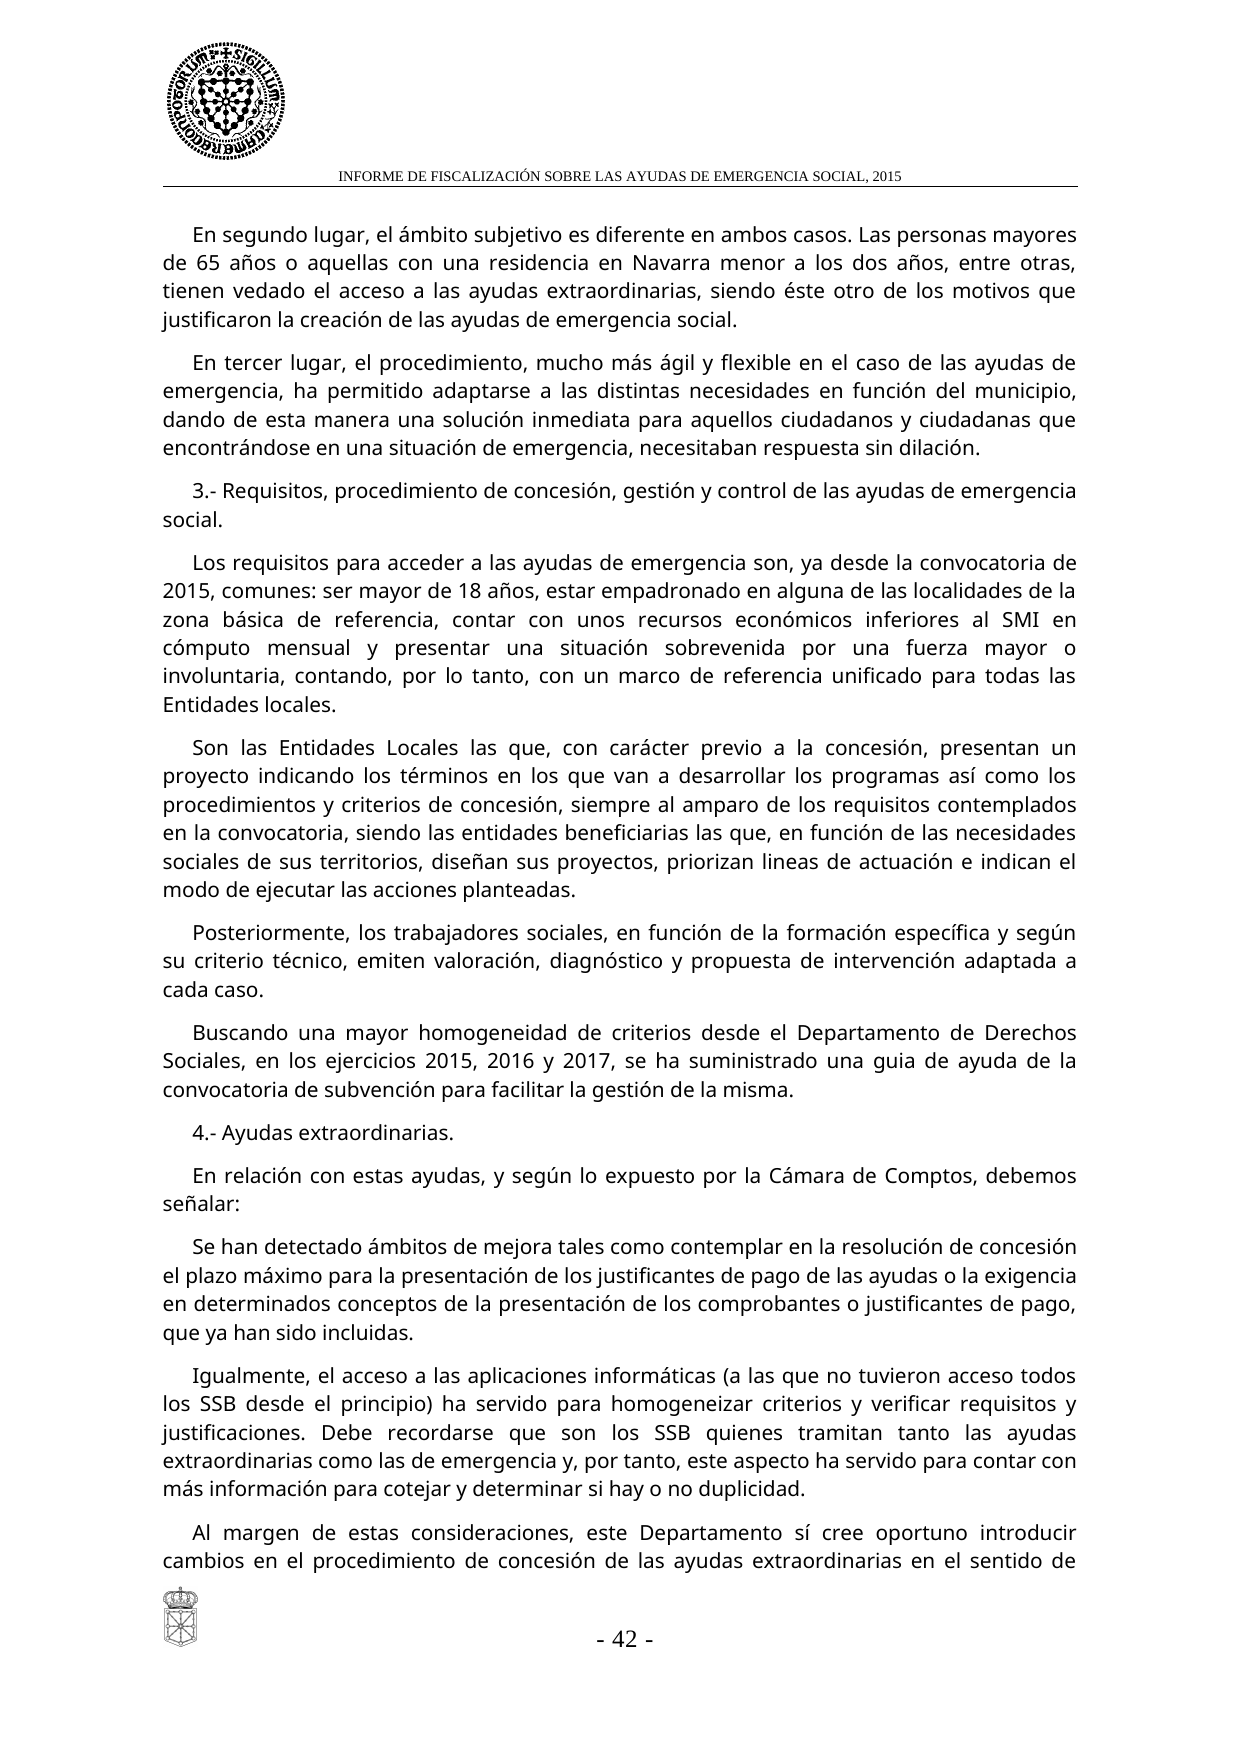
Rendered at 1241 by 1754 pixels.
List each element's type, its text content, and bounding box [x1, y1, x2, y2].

picture [162, 1586, 199, 1648]
text Buscando una mayor homogeneidad de criterios desde el Departamento de Derechos Sociales, en los ejercicios 2015, 2016 y 2017, se ha suministrado una guia de ayuda de la convocatoria de subvención para facilitar la gestión de la misma. [162, 1018, 1078, 1103]
text Posteriormente, los trabajadores sociales, en función de la formación específica y según su criterio técnico, emiten valoración, diagnóstico y propuesta de intervención adaptada a cada caso. [162, 918, 1078, 1003]
text 3.- Requisitos, procedimiento de concesión, gestión y control de las ayudas de emergencia social. [162, 476, 1078, 533]
text En segundo lugar, el ámbito subjetivo es diferente en ambos casos. Las personas mayores de 65 años o aquellas con una residencia en Navarra menor a los dos años, entre otras, tienen vedado el acceso a las ayudas extraordinarias, siendo éste otro de los motivos que justificaron la creación de las ayudas de emergencia social. [162, 220, 1078, 333]
text Igualmente, el acceso a las aplicaciones informáticas (a las que no tuvieron acceso todos los SSB desde el principio) ha servido para homogeneizar criterios y verificar requisitos y justificaciones. Debe recordarse que son los SSB quienes tramitan tanto las ayudas extraordinarias como las de emergencia y, por tanto, este aspecto ha servido para contar con más información para cotejar y determinar si hay o no duplicidad. [162, 1361, 1078, 1503]
picture [162, 38, 289, 164]
text Los requisitos para acceder a las ayudas de emergencia son, ya desde la convocatoria de 2015, comunes: ser mayor de 18 años, estar empadronado en alguna de las localidades de la zona básica de referencia, contar con unos recursos económicos inferiores al SMI en cómputo mensual y presentar una situación sobrevenida por una fuerza mayor o involuntaria, contando, por lo tanto, con un marco de referencia unificado para todas las Entidades locales. [162, 548, 1078, 718]
text Son las Entidades Locales las que, con carácter previo a la concesión, presentan un proyecto indicando los términos en los que van a desarrollar los programas así como los procedimientos y criterios de concesión, siempre al amparo de los requisitos contemplados en la convocatoria, siendo las entidades beneficiarias las que, en función de las necesidades sociales de sus territorios, diseñan sus proyectos, priorizan lineas de actuación e indican el modo de ejecutar las acciones planteadas. [162, 733, 1078, 904]
text En tercer lugar, el procedimiento, mucho más ágil y flexible en el caso de las ayudas de emergencia, ha permitido adaptarse a las distintas necesidades en función del municipio, dando de esta manera una solución inmediata para aquellos ciudadanos y ciudadanas que encontrándose en una situación de emergencia, necesitaban respuesta sin dilación. [162, 348, 1078, 462]
text Se han detectado ámbitos de mejora tales como contemplar en la resolución de concesión el plazo máximo para la presentación de los justificantes de pago de las ayudas o la exigencia en determinados conceptos de la presentación de los comprobantes o justificantes de pago, que ya han sido incluidas. [162, 1232, 1078, 1346]
text 4.- Ayudas extraordinarias. [162, 1118, 1078, 1146]
text En relación con estas ayudas, y según lo expuesto por la Cámara de Comptos, debemos señalar: [162, 1161, 1078, 1218]
